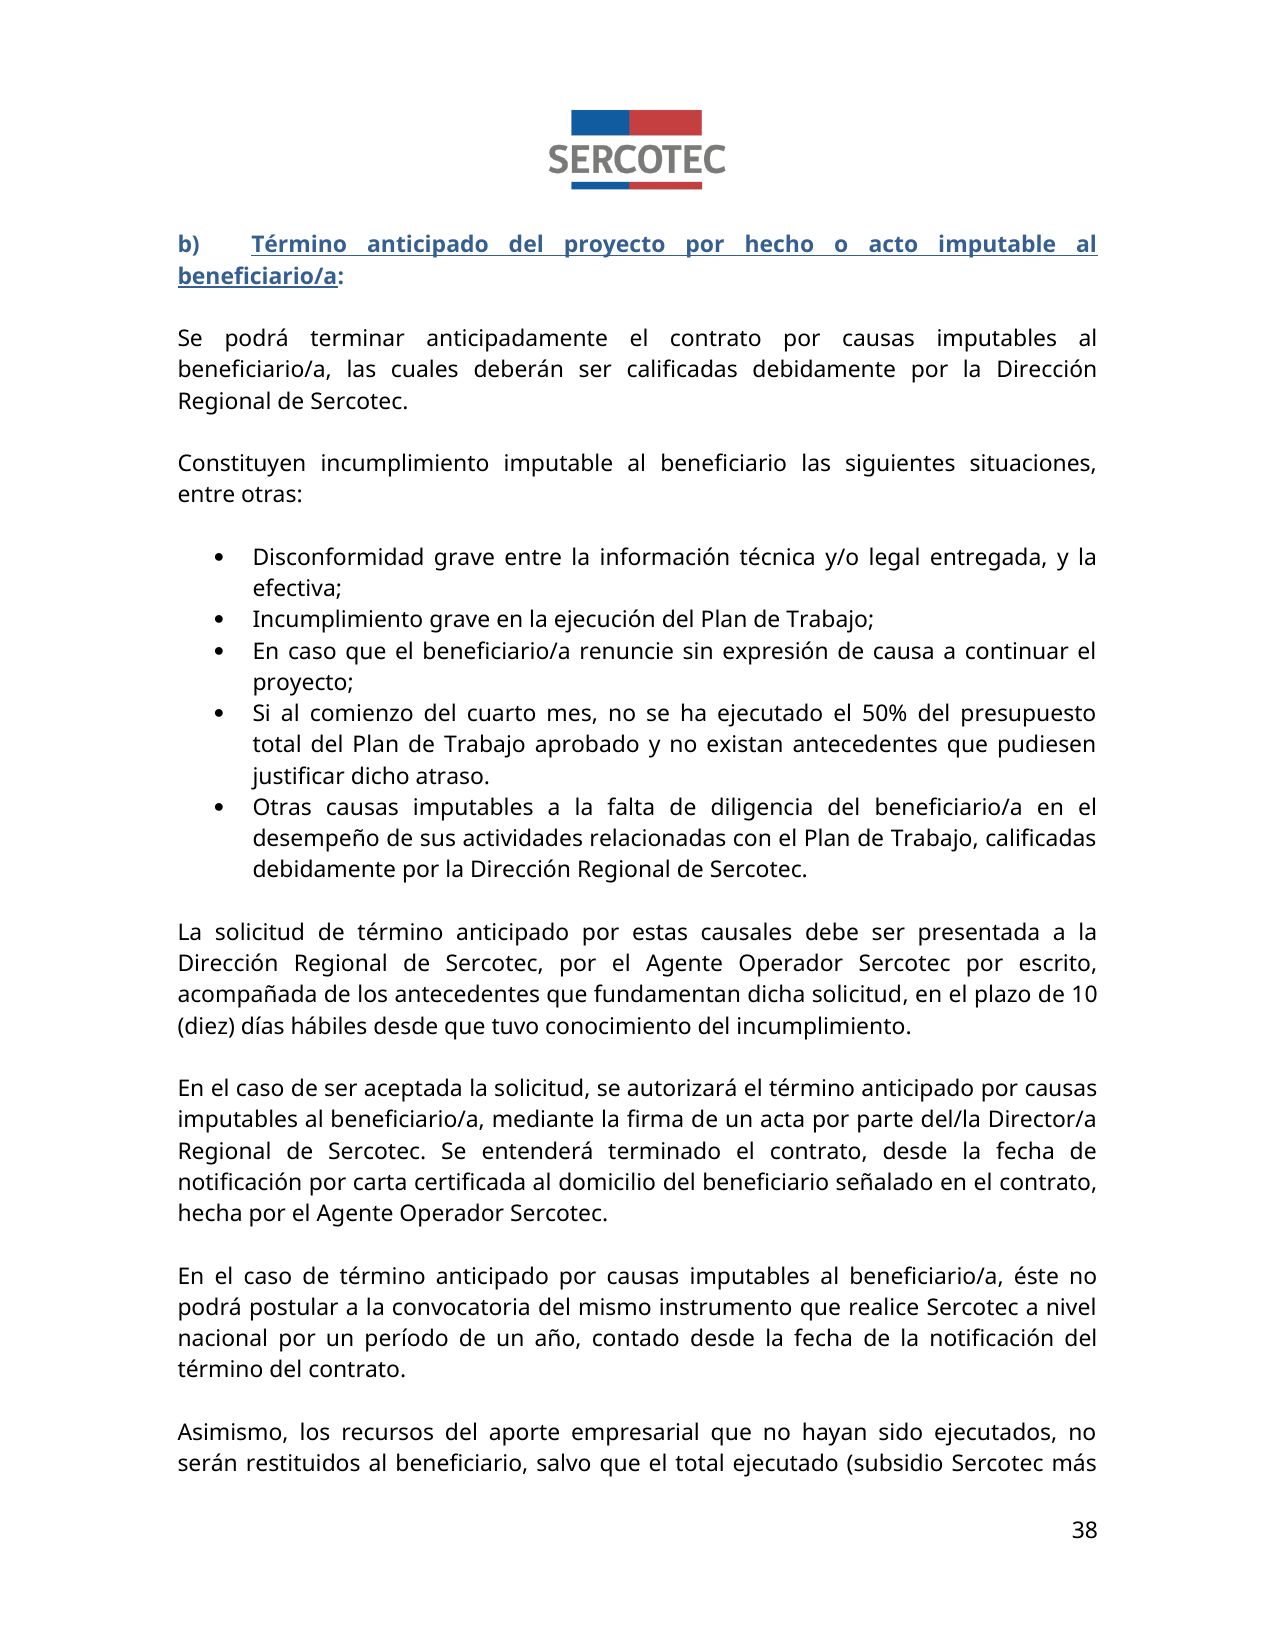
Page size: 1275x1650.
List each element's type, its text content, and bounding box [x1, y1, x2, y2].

text En el caso de término anticipado por causas imputables al beneficiario/a, éste no podrá postular a la convocatoria del mismo instrumento que realice Sercotec a nivel nacional por un período de un año, contado desde la fecha de la notificación del término del contrato. [177, 1259, 1098, 1384]
list Si al comienzo del cuarto mes, no se ha ejecutado el 50% del presupuesto total del Plan de Trabajo aprobado y no existan antecedentes que pudiesen justificar dicho atraso. [215, 697, 1098, 791]
list Disconformidad grave entre la información técnica y/o legal entregada, y la efectiva; [215, 541, 1098, 603]
text La solicitud de término anticipado por estas causales debe ser presentada a la Dirección Regional de Sercotec, por el Agente Operador Sercotec por escrito, acompañada de los antecedentes que fundamentan dicha solicitud, en el plazo de 10 (diez) días hábiles desde que tuvo conocimiento del incumplimiento. [177, 916, 1098, 1041]
text Se podrá terminar anticipadamente el contrato por causas imputables al beneficiario/a, las cuales deberán ser calificadas debidamente por la Dirección Regional de Sercotec. [177, 322, 1098, 416]
picture [541, 105, 734, 197]
text b) Término anticipado del proyecto por hecho o acto imputable al beneficiario/a: [177, 228, 1098, 291]
list En caso que el beneficiario/a renuncie sin expresión de causa a continuar el proyecto; [215, 634, 1098, 697]
text En el caso de ser aceptada la solicitud, se autorizará el término anticipado por causas imputables al beneficiario/a, mediante la firma de un acta por parte del/la Director/a Regional de Sercotec. Se entenderá terminado el contrato, desde la fecha de notificación por carta certificada al domicilio del beneficiario señalado en el contrato, hecha por el Agente Operador Sercotec. [177, 1072, 1098, 1228]
list Otras causas imputables a la falta de diligencia del beneficiario/a en el desempeño de sus actividades relacionadas con el Plan de Trabajo, calificadas debidamente por la Dirección Regional de Sercotec. [215, 791, 1098, 884]
text Constituyen incumplimiento imputable al beneficiario las siguientes situaciones, entre otras: [177, 447, 1098, 509]
list Incumplimiento grave en la ejecución del Plan de Trabajo; [215, 603, 1098, 634]
